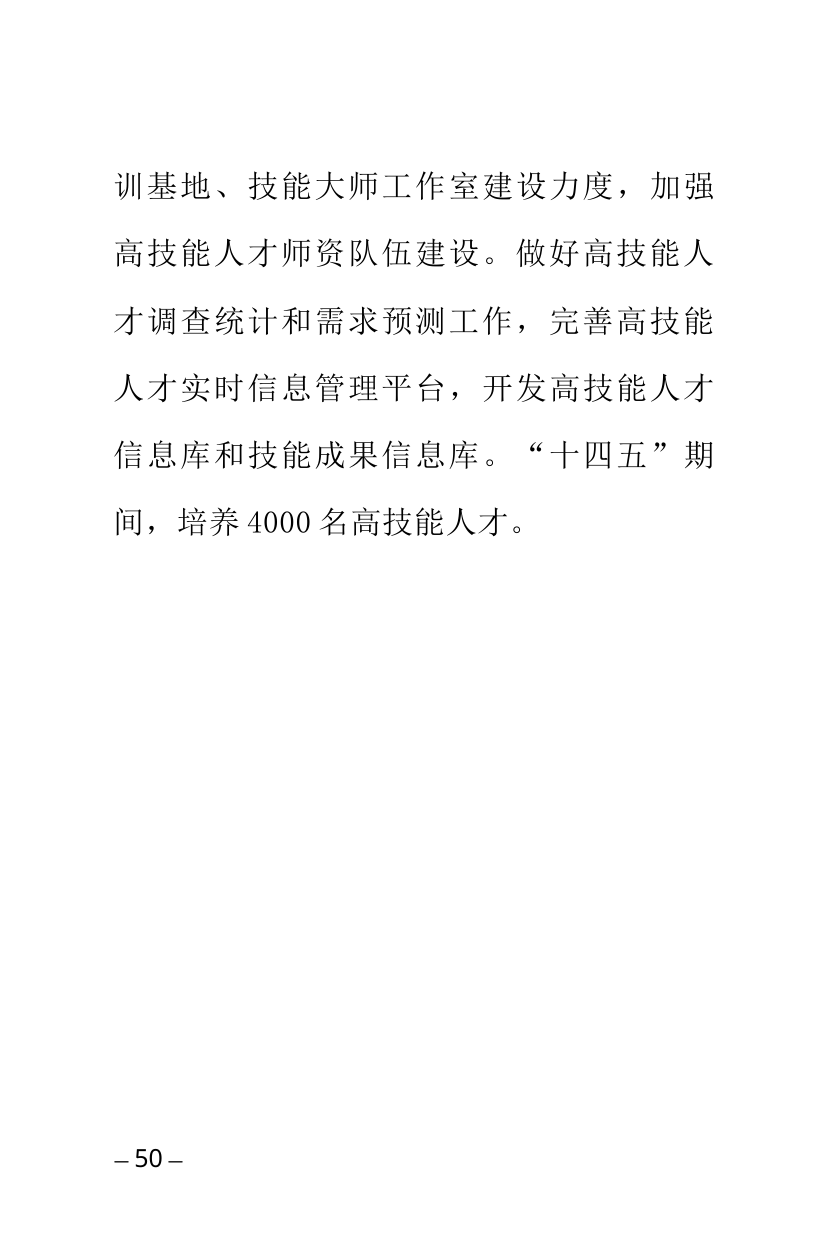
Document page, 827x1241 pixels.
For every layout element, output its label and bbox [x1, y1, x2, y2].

text [113, 150, 714, 554]
